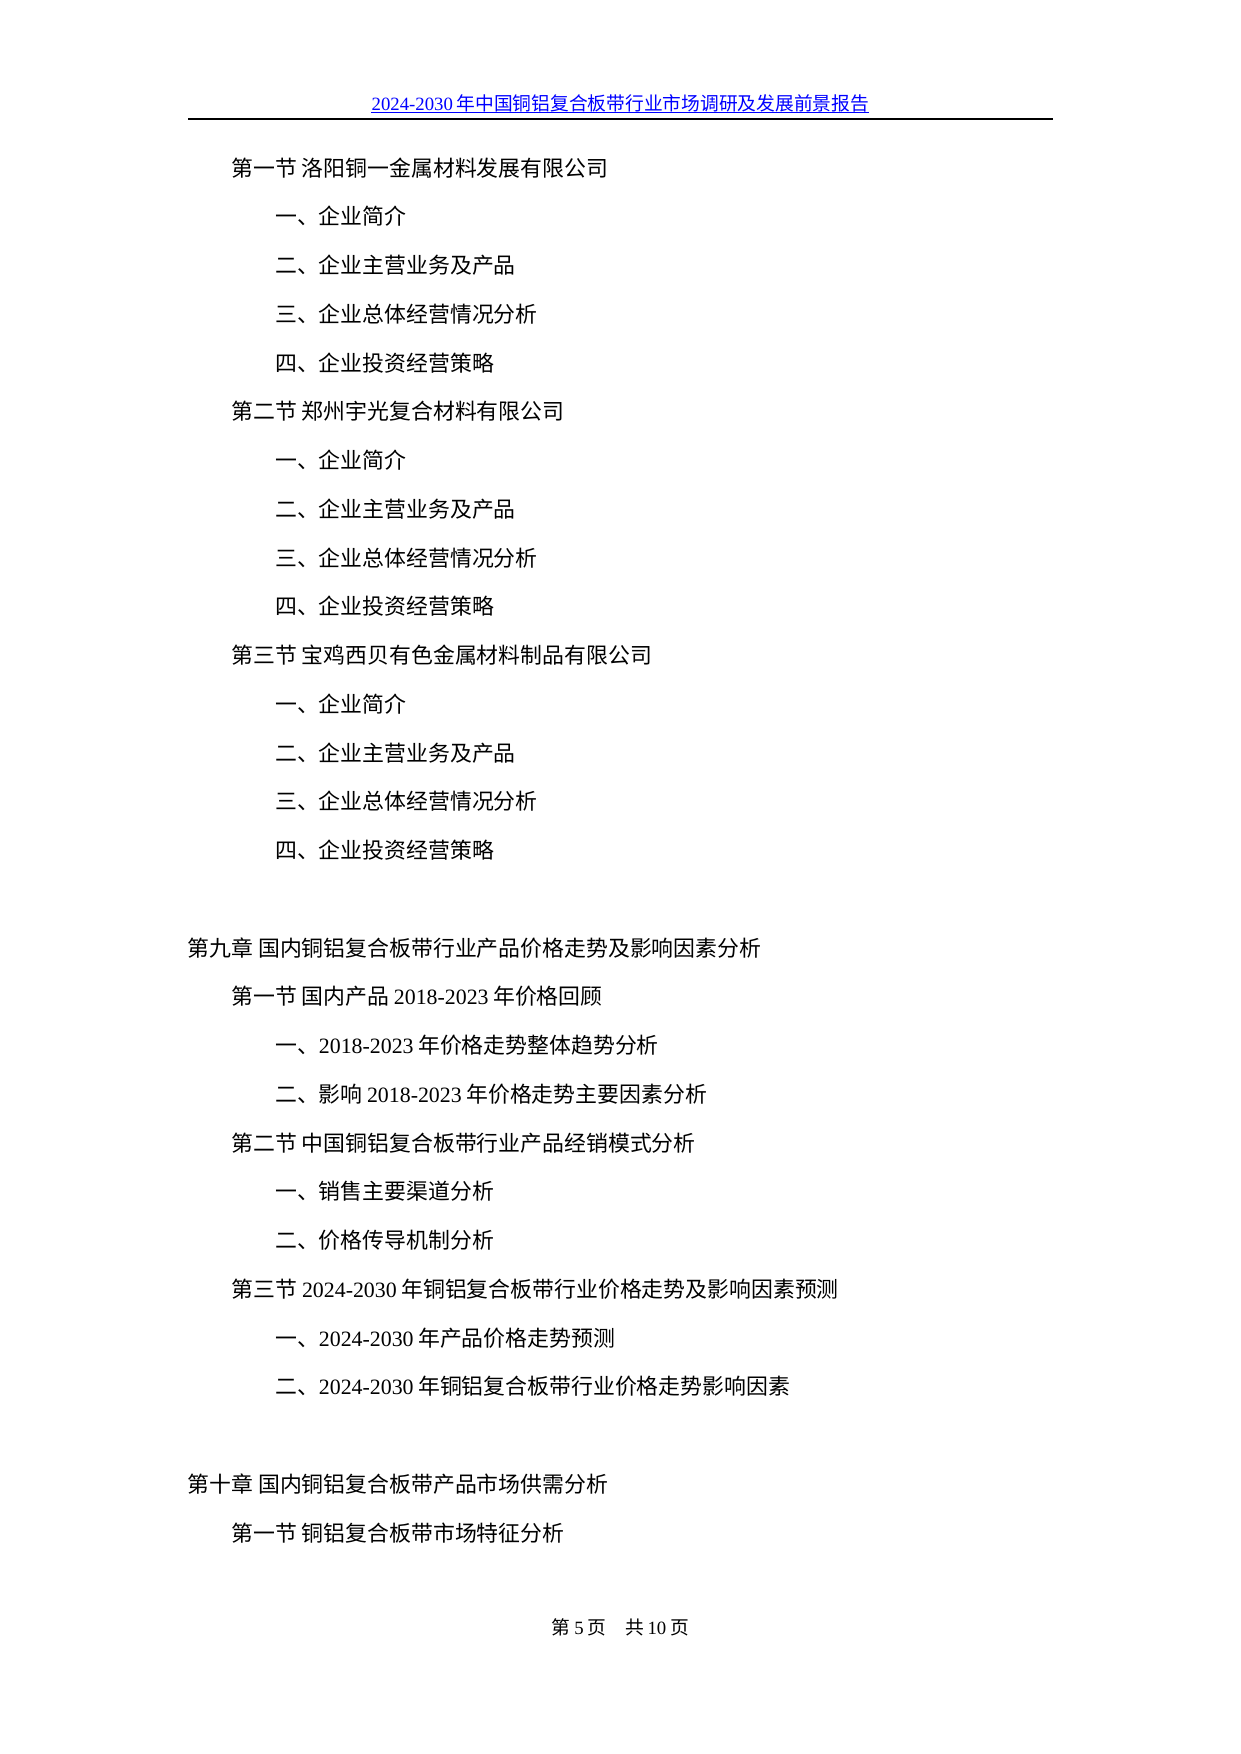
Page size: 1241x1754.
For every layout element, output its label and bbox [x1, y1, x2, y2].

text [187, 150, 1053, 1548]
